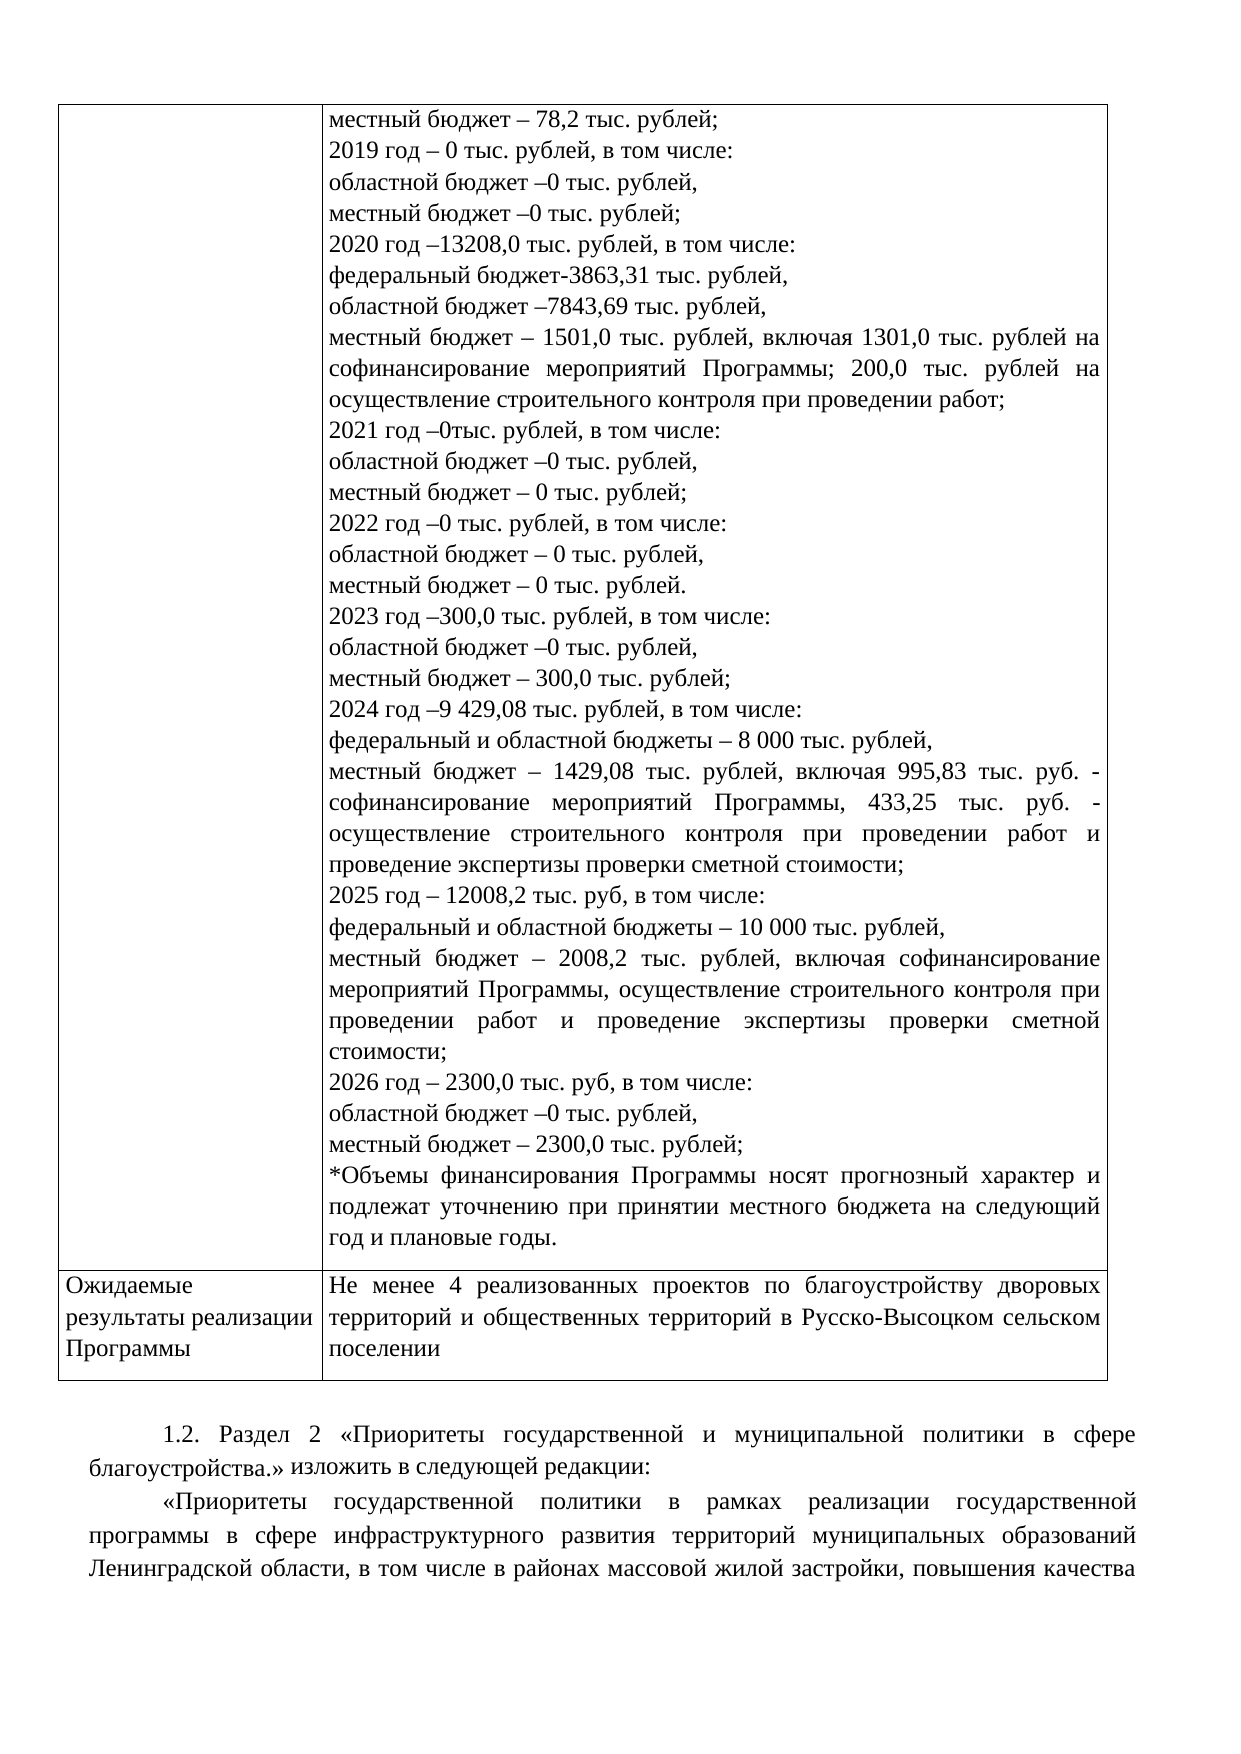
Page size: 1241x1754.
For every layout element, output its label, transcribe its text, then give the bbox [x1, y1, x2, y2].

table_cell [323, 105, 1107, 1269]
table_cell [59, 105, 322, 1269]
text 1.2. Раздел 2 «Приоритеты государственной и муниципальной политики в сфере благоустройства.» изложить в следующей редакции: [88, 1417, 1137, 1482]
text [88, 1484, 1137, 1582]
table_cell Не менее 4 реализованных проектов по благоустройству дворовых территорий и общественных территорий в Русско-Высоцком сельском поселении [323, 1271, 1107, 1380]
table_cell Ожидаемые результаты реализации Программы [59, 1271, 322, 1380]
